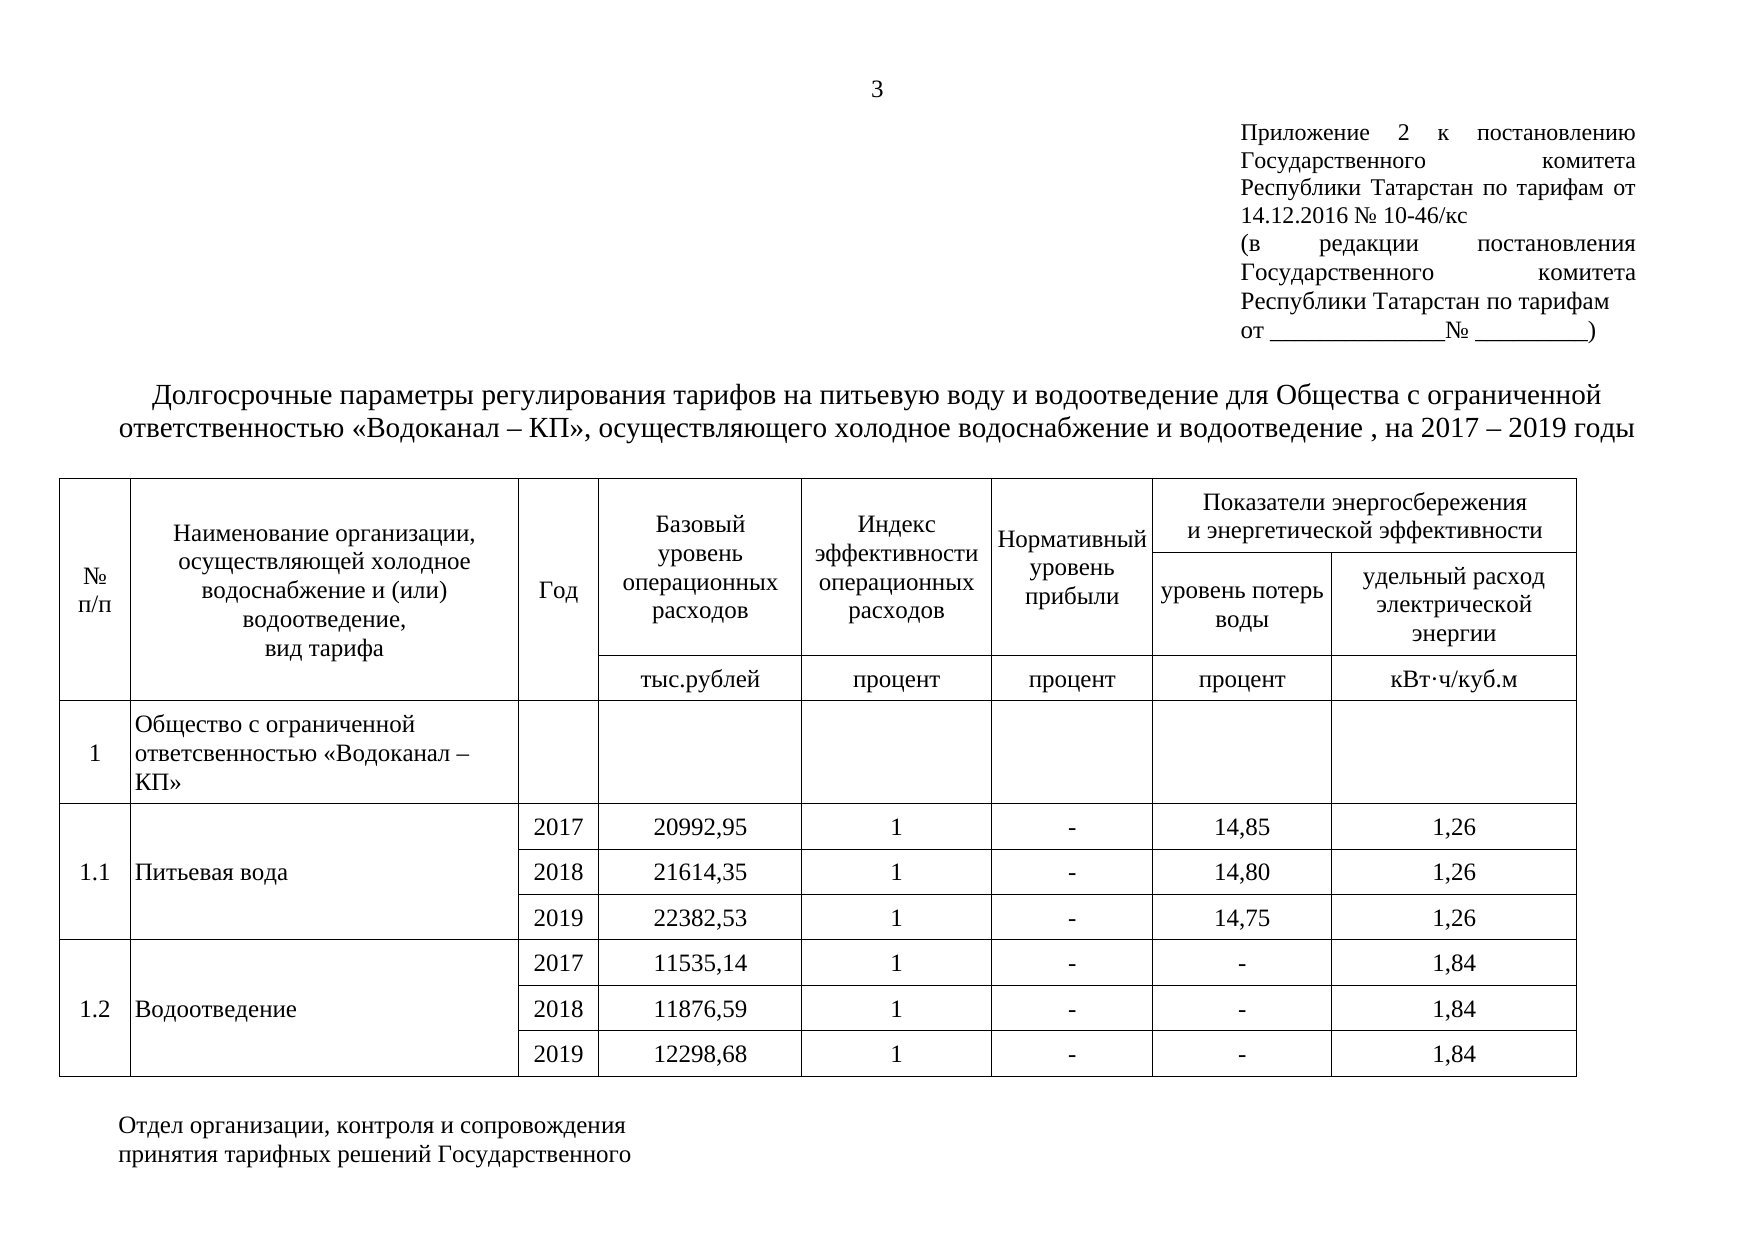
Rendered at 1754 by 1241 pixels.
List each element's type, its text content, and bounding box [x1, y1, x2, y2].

table_cell 1.1 [60, 804, 130, 939]
table_cell - [992, 1031, 1152, 1076]
table_cell 14,75 [1153, 895, 1331, 939]
text принятия тарифных решений Государственного [118, 1139, 1621, 1168]
table_cell 1,84 [1332, 940, 1576, 985]
table_cell [519, 701, 598, 803]
text от ______________№ _________) [1240, 315, 1654, 343]
table_cell 2017 [519, 804, 598, 848]
table_header Наименование организации, осуществляющей холодное водоснабжение и (или) водоотведение, вид тарифа [131, 479, 518, 700]
table_cell [1332, 701, 1576, 803]
table_cell удельный расход электрической энергии [1332, 553, 1576, 655]
table_cell 12298,68 [599, 1031, 801, 1076]
table_cell тыс.рублей [599, 656, 801, 700]
table_header Базовый уровень операционных расходов [599, 479, 801, 655]
table_cell 2018 [519, 850, 598, 894]
table_cell 2019 [519, 1031, 598, 1076]
table_cell 21614,35 [599, 850, 801, 894]
table_cell [1153, 701, 1331, 803]
table_cell [802, 701, 991, 803]
table_cell Питьевая вода [131, 804, 518, 939]
table_cell 1.2 [60, 940, 130, 1076]
table_cell 1 [802, 1031, 991, 1076]
table_cell - [992, 850, 1152, 894]
table_cell 1,26 [1332, 804, 1576, 848]
table_header Индекс эффективности операционных расходов [802, 479, 991, 655]
table_cell 14,85 [1153, 804, 1331, 848]
table_cell процент [802, 656, 991, 700]
table_cell кВт·ч/куб.м [1332, 656, 1576, 700]
table_cell 1 [60, 701, 130, 803]
table_header № п/п [60, 479, 130, 700]
table_cell 11876,59 [599, 986, 801, 1030]
table_cell 1,26 [1332, 850, 1576, 894]
table_cell 1 [802, 850, 991, 894]
table_cell - [1153, 940, 1331, 985]
table_header Нормативный уровень прибыли [992, 479, 1152, 655]
text (в редакции постановления Государственного комитета Республики Татарстан по тарифам [1240, 228, 1636, 315]
table_cell - [992, 940, 1152, 985]
table_cell 20992,95 [599, 804, 801, 848]
table_header Показатели энергосбережения и энергетической эффективности [1153, 479, 1576, 552]
table_cell - [992, 895, 1152, 939]
table_cell 11535,14 [599, 940, 801, 985]
table_cell 1,26 [1332, 895, 1576, 939]
table_cell 2017 [519, 940, 598, 985]
table_cell 1,84 [1332, 986, 1576, 1030]
table_cell 2019 [519, 895, 598, 939]
text Отдел организации, контроля и сопровождения [118, 1110, 1621, 1139]
table_cell уровень потерь воды [1153, 553, 1331, 655]
table_cell - [992, 986, 1152, 1030]
table_cell 1 [802, 940, 991, 985]
table_cell Общество с ограниченной ответсвенностью «Водоканал – КП» [131, 701, 518, 803]
table_cell [599, 701, 801, 803]
table_cell - [1153, 1031, 1331, 1076]
table_cell - [992, 804, 1152, 848]
table_cell [992, 701, 1152, 803]
table_cell - [1153, 986, 1331, 1030]
table_cell 14,80 [1153, 850, 1331, 894]
text Приложение 2 к постановлению Государственного комитета Республики Татарстан по тарифам от 14.12.2016 № 10-46/кс [1240, 118, 1636, 228]
table_cell 1,84 [1332, 1031, 1576, 1076]
table_header Год [519, 479, 598, 700]
table_cell 1 [802, 895, 991, 939]
table_cell Водоотведение [131, 940, 518, 1076]
table_cell процент [992, 656, 1152, 700]
table_cell 1 [802, 804, 991, 848]
table_cell 22382,53 [599, 895, 801, 939]
table_cell процент [1153, 656, 1331, 700]
table_cell 2018 [519, 986, 598, 1030]
table_cell 1 [802, 986, 991, 1030]
text Долгосрочные параметры регулирования тарифов на питьевую воду и водоотведение для Общества с ограниченной ответственностью «Водоканал – КП», осуществляющего холодное водоснабжение и водоотведение , на 2017 – 2019 годы [118, 377, 1636, 444]
